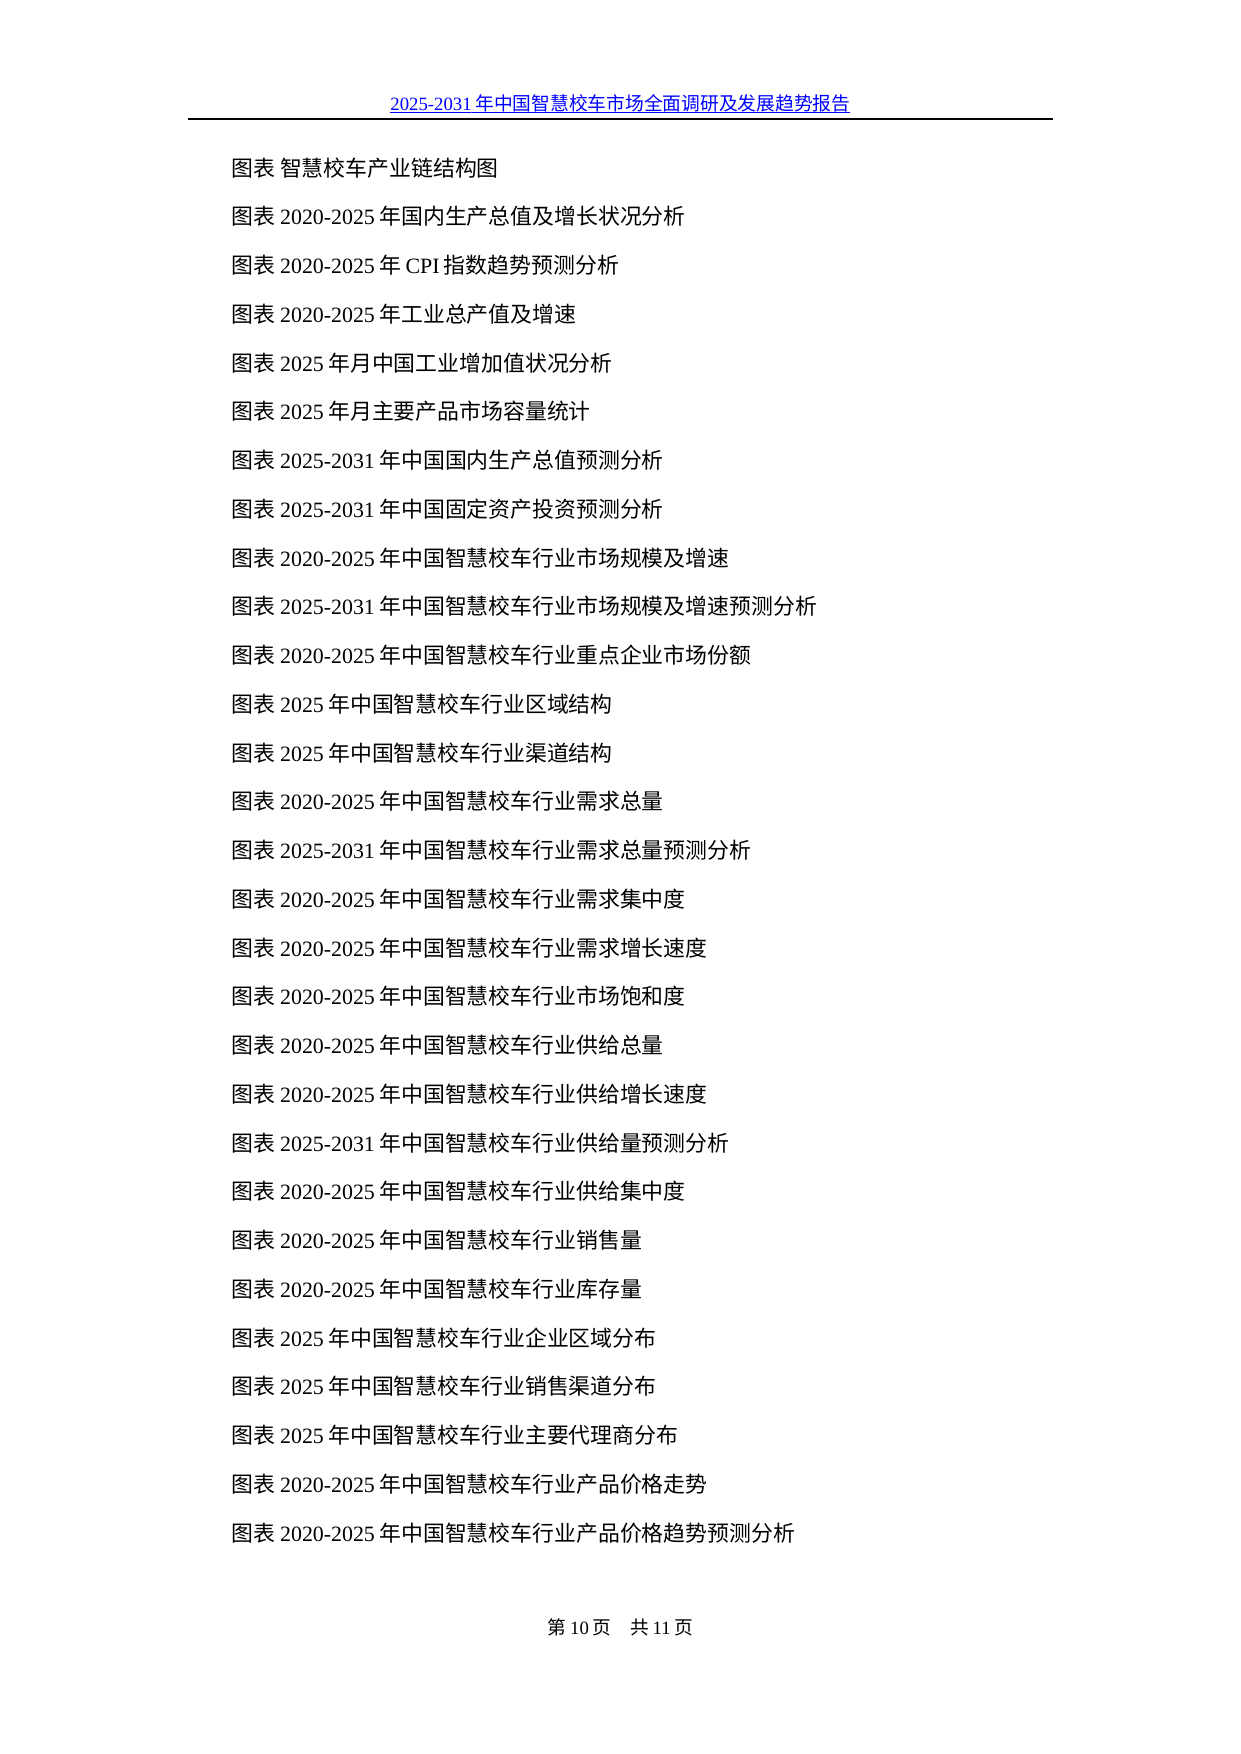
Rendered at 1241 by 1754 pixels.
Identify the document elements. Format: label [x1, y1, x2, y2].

text [187, 150, 1053, 1548]
